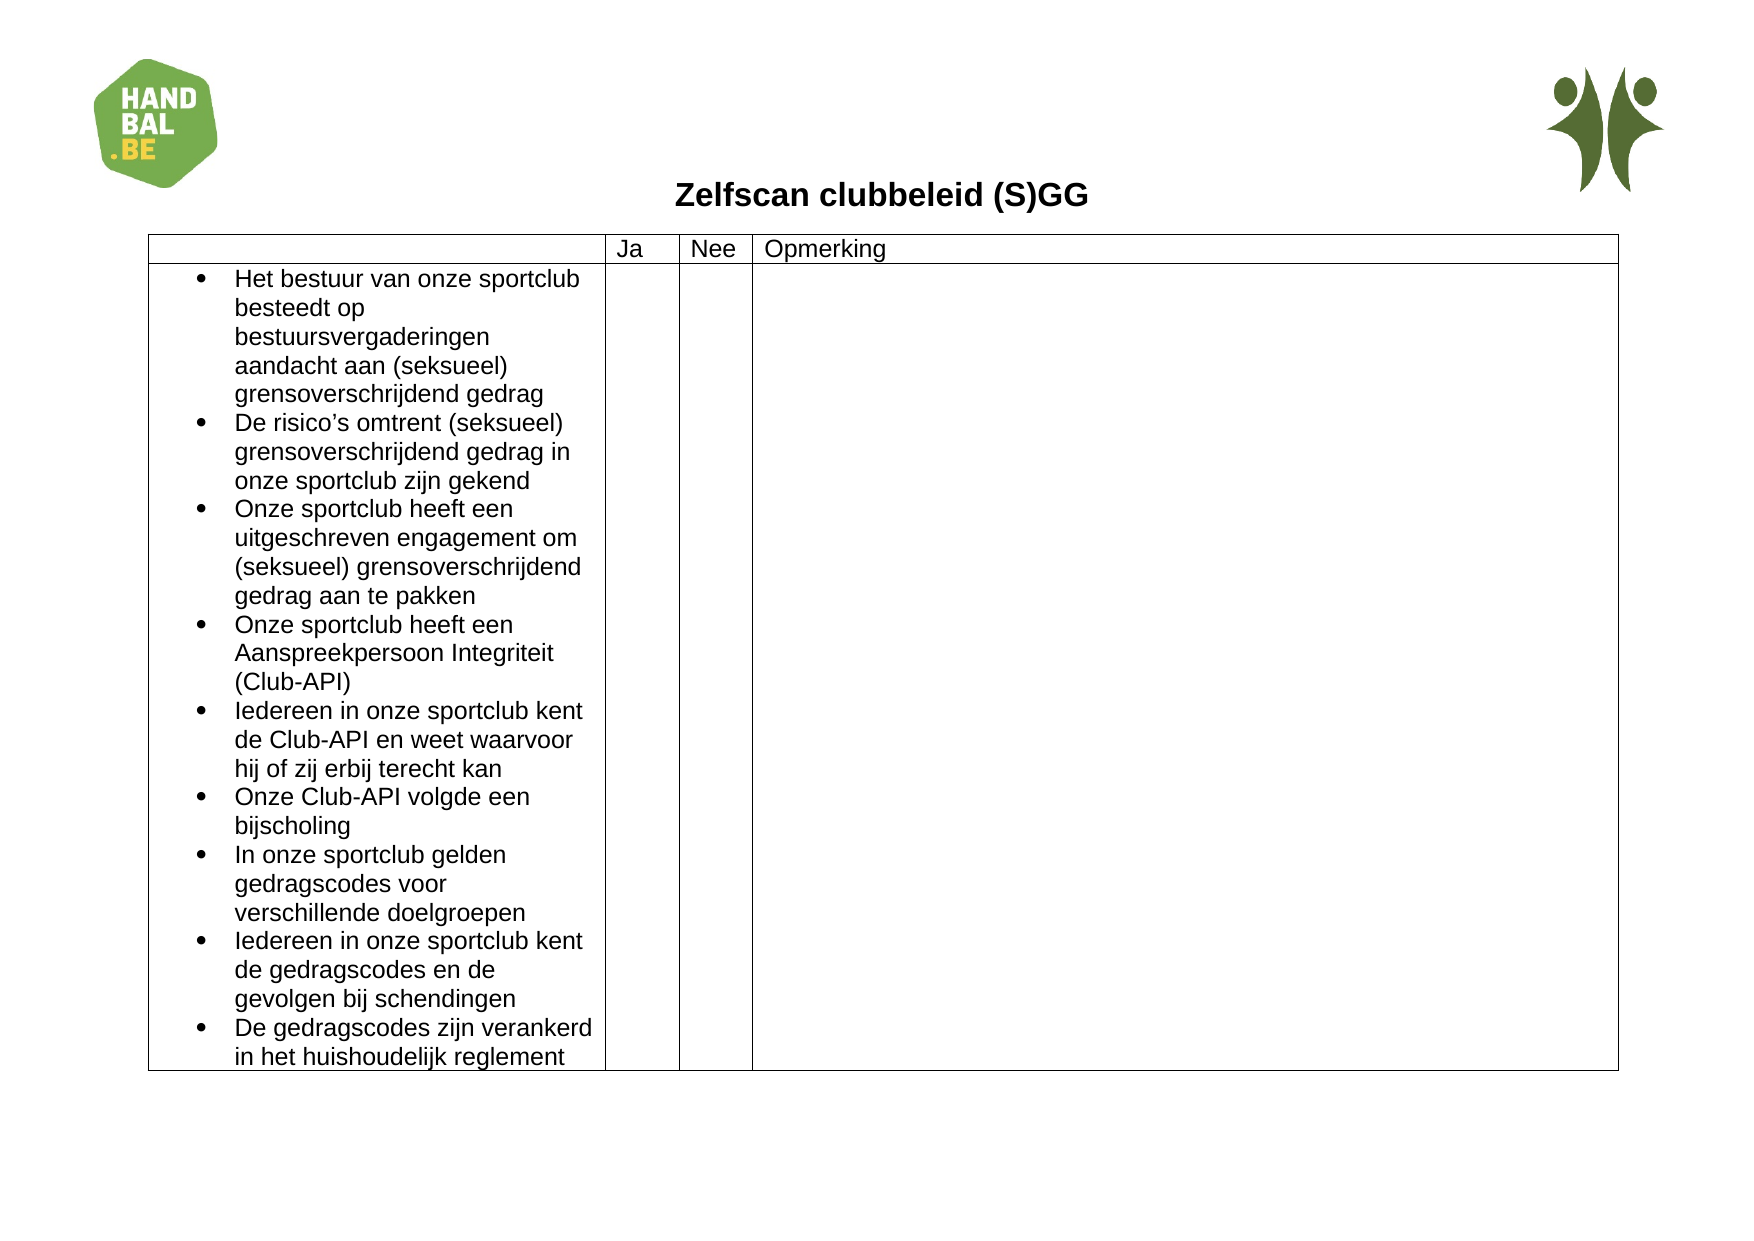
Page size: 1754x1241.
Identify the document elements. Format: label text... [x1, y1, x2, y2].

picture [93, 59, 218, 188]
table_cell [680, 264, 752, 1070]
table_header Opmerking [753, 235, 1618, 263]
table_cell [149, 264, 605, 1070]
table_header Ja [606, 235, 679, 263]
table_header Nee [680, 235, 752, 263]
picture [1546, 67, 1666, 192]
text Zelfscan clubbeleid (S)GG [148, 175, 1606, 214]
table_cell [753, 264, 1618, 1070]
table_cell [606, 264, 679, 1070]
table_header [149, 235, 605, 263]
